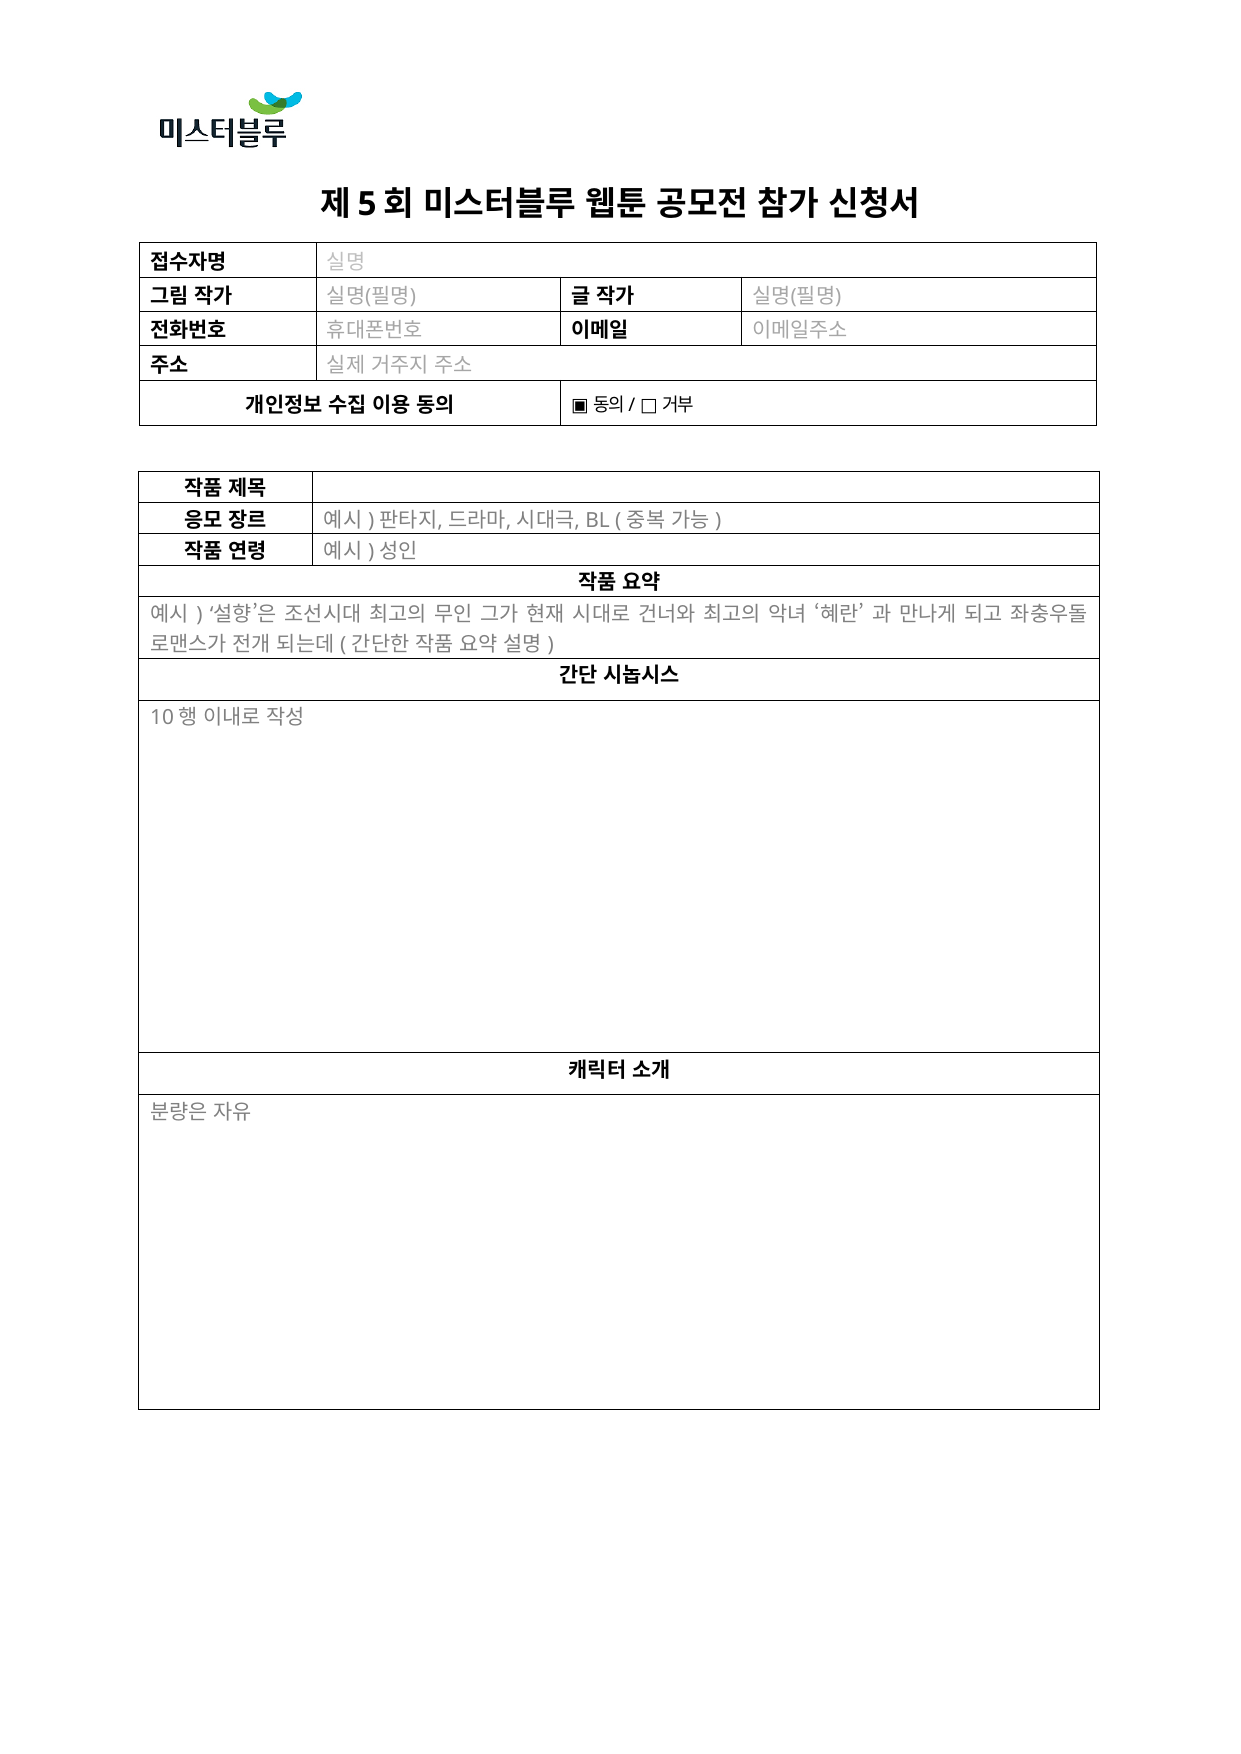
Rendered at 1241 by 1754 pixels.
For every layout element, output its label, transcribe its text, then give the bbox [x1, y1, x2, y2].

table_cell 휴대폰번호 [317, 312, 560, 345]
table_cell 주소 [140, 346, 316, 380]
table_cell 분량은 자유 [139, 1095, 1099, 1409]
table_header 실명 [317, 243, 1096, 277]
table_cell ▣ 동의 / □ 거부 [561, 381, 1096, 425]
table_cell 실명(필명) [317, 278, 560, 311]
table_cell 이메일주소 [742, 312, 1096, 345]
table_cell 10행 이내로 작성 [139, 701, 1099, 1052]
table_cell 개인정보 수집 이용 동의 [140, 381, 560, 425]
table_cell 실제 거주지 주소 [317, 346, 1096, 380]
table_cell 작품 요약 [139, 566, 1099, 596]
table_cell 전화번호 [140, 312, 316, 345]
table_header [313, 472, 1099, 502]
table_cell 캐릭터 소개 [139, 1053, 1099, 1094]
table_header 접수자명 [140, 243, 316, 277]
table_cell 예시 ) 판타지, 드라마, 시대극, BL ( 중복 가능 ) [313, 503, 1099, 533]
table_cell 이메일 [561, 312, 741, 345]
table_cell 글 작가 [561, 278, 741, 311]
picture [150, 88, 307, 150]
table_cell 그림 작가 [140, 278, 316, 311]
table_header 작품 제목 [139, 472, 312, 502]
table_cell 예시 ) 성인 [313, 534, 1099, 564]
table_cell 예시 ) ‘설향’은 조선시대 최고의 무인 그가 현재 시대로 건너와 최고의 악녀 ‘혜란’ 과 만나게 되고 좌충우돌 로맨스가 전개 되는데 ( 간단한 작품 요약 설명 ) [139, 597, 1099, 657]
text 제5회 미스터블루 웹툰 공모전 참가 신청서 [150, 177, 1090, 226]
table_cell 작품 연령 [139, 534, 312, 564]
table_cell 간단 시놉시스 [139, 659, 1099, 699]
table_cell 응모 장르 [139, 503, 312, 533]
table_cell 실명(필명) [742, 278, 1096, 311]
